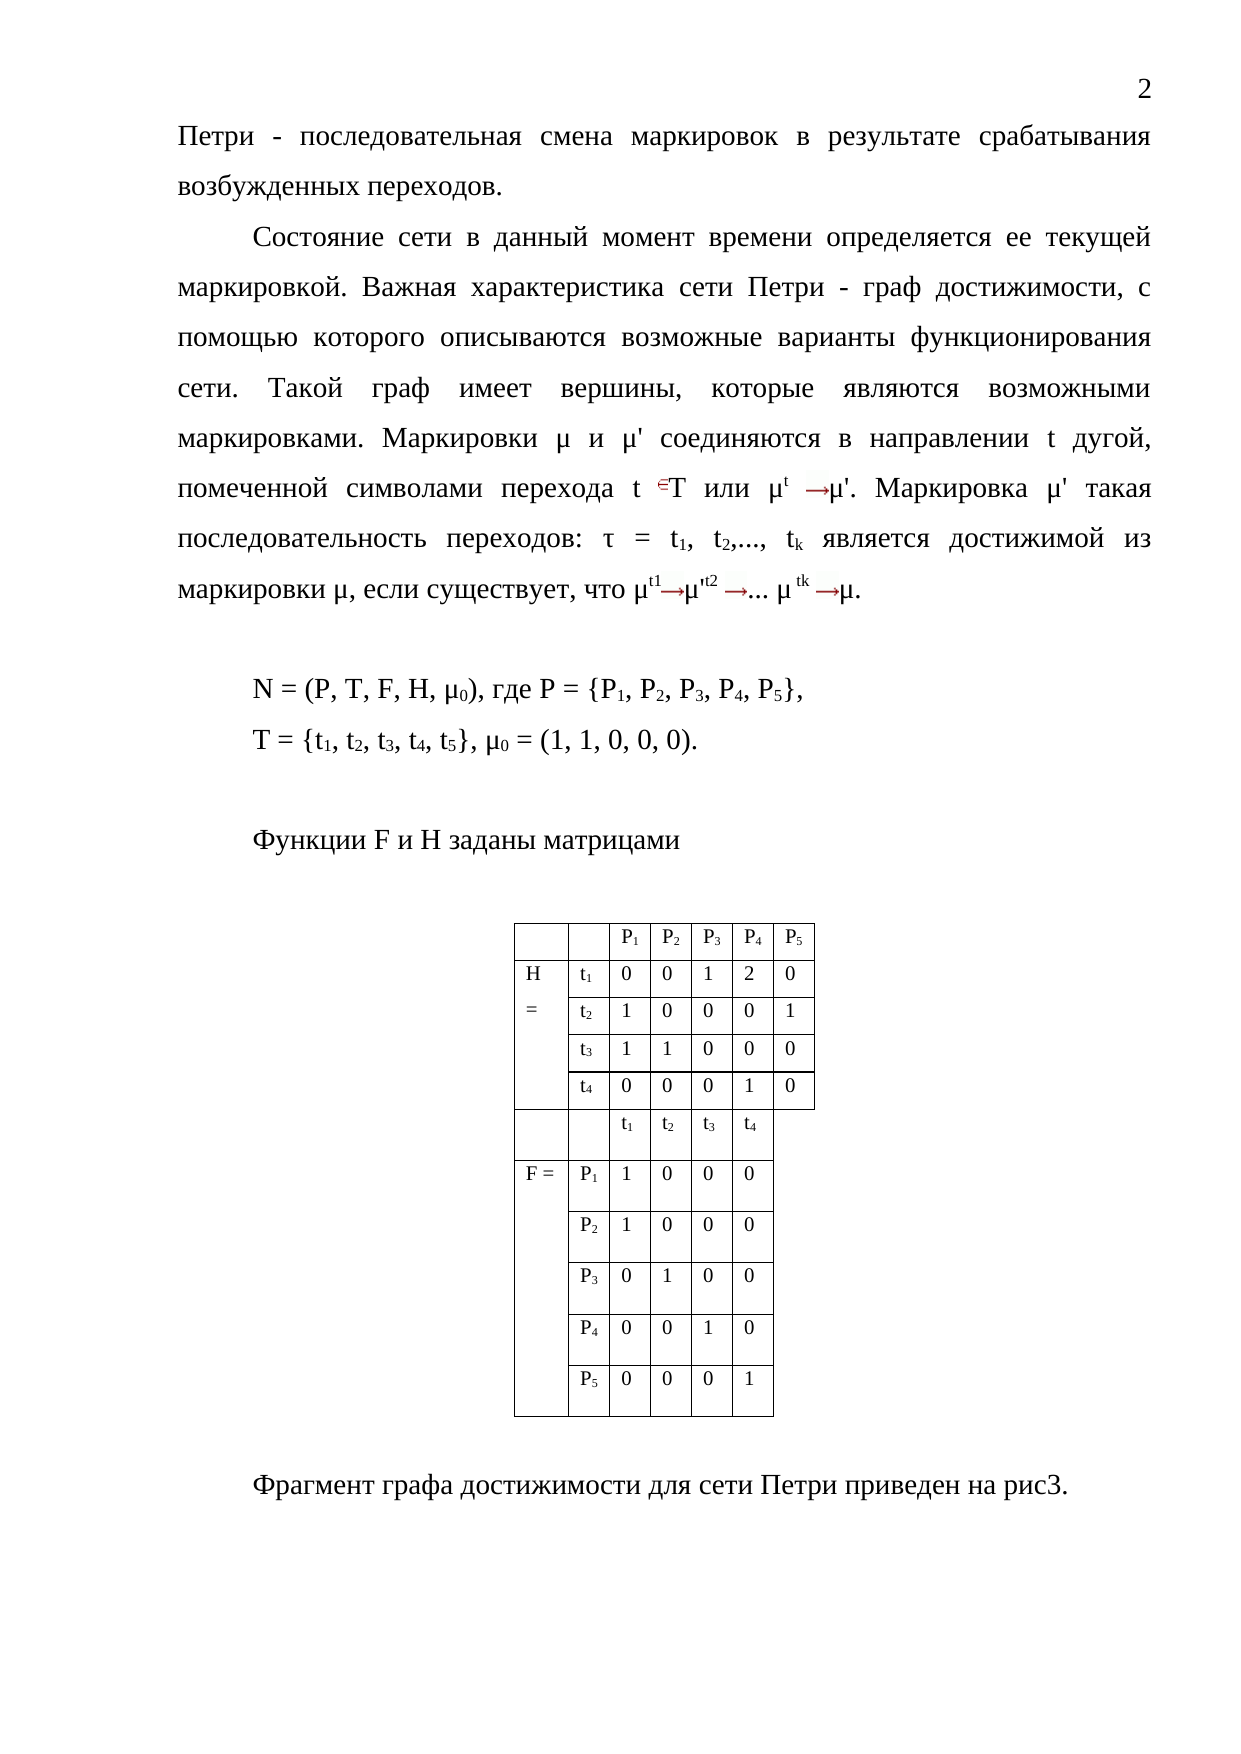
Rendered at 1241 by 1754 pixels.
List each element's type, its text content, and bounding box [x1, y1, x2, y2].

table_cell 0 [733, 1315, 773, 1365]
picture [806, 470, 829, 498]
table_cell 1 [651, 1263, 691, 1313]
table_cell P4 [569, 1315, 609, 1365]
table_cell 0 [651, 1366, 691, 1416]
table_cell 0 [651, 998, 691, 1034]
table_header [515, 924, 568, 960]
text Фрагмент графа достижимости для сети Петри приведен на рис3. [177, 1467, 1152, 1501]
table_cell 1 [610, 998, 650, 1034]
table_cell 0 [733, 1035, 773, 1071]
table_cell t3 [569, 1035, 609, 1071]
table_cell 0 [610, 1366, 650, 1416]
table_cell 0 [692, 1212, 732, 1262]
table_cell t4 [733, 1110, 773, 1160]
table_cell 1 [733, 1366, 773, 1416]
picture [816, 571, 839, 599]
table_cell 0 [774, 961, 814, 997]
table_cell t3 [692, 1110, 732, 1160]
table_cell P5 [569, 1366, 609, 1416]
table_header P4 [733, 924, 773, 960]
picture [658, 470, 668, 498]
table_cell P2 [569, 1212, 609, 1262]
table_header P3 [692, 924, 732, 960]
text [177, 118, 1152, 202]
table_cell 0 [610, 961, 650, 997]
table_cell 0 [733, 998, 773, 1034]
table_cell t4 [569, 1073, 609, 1108]
table_cell P1 [569, 1161, 609, 1211]
table_header P5 [774, 924, 814, 960]
table_cell 0 [692, 998, 732, 1034]
table_cell t2 [651, 1110, 691, 1160]
table_cell P3 [569, 1263, 609, 1313]
table_cell H = [515, 961, 568, 1108]
table_cell 0 [692, 1073, 732, 1108]
table_cell 2 [733, 961, 773, 997]
text N = (Р, Т, F, Н, μ0), где Р = {Р1, Р2, Р3, Р4, Р5}, [177, 672, 1152, 705]
table_header P2 [651, 924, 691, 960]
table_cell [515, 1110, 568, 1160]
table_cell 1 [774, 998, 814, 1034]
table_cell 1 [610, 1035, 650, 1071]
table_cell 0 [692, 1263, 732, 1313]
picture [725, 571, 747, 599]
text Состояние сети в данный момент времени определяется ее текущей маркировкой. Важная характеристика сети Петри - граф достижимости, с помощью которого описываются возможные варианты функционирования сети. Такой граф имеет вершины, которые являются возможными маркировками. Маркировки μ и μ' соединяются в направлении t дугой, помеченной символами перехода t T или μt μ'. Маркировка μ' такая последовательность переходов: τ = t1, t2,..., tk является достижимой из маркировки μ, если существует, что μt1μ't2 ... μ tk μ. [177, 219, 1152, 604]
table_cell t1 [610, 1110, 650, 1160]
table_cell 0 [692, 1366, 732, 1416]
table_cell 0 [733, 1161, 773, 1211]
text Функции F и Н заданы матрицами [177, 822, 1152, 856]
table_cell 1 [651, 1035, 691, 1071]
table_cell 0 [651, 1315, 691, 1365]
table_cell [569, 1110, 609, 1160]
table_cell 1 [610, 1212, 650, 1262]
table_cell t2 [569, 998, 609, 1034]
table_cell 0 [651, 1073, 691, 1108]
table_cell 0 [692, 1161, 732, 1211]
table_cell 1 [692, 1315, 732, 1365]
table_cell 0 [774, 1073, 814, 1108]
table_cell 1 [733, 1073, 773, 1108]
table_cell 0 [651, 1161, 691, 1211]
table_cell 0 [651, 961, 691, 997]
table_cell 0 [774, 1035, 814, 1071]
picture [661, 571, 684, 599]
table_cell 0 [651, 1212, 691, 1262]
table_cell 0 [610, 1315, 650, 1365]
text T = {t1, t2, t3, t4, t5}, μ0 = (1, 1, 0, 0, 0). [177, 722, 1152, 755]
table_cell 1 [692, 961, 732, 997]
table_cell 0 [610, 1073, 650, 1108]
table_cell 0 [610, 1263, 650, 1313]
table_header P1 [610, 924, 650, 960]
table_cell t1 [569, 961, 609, 997]
table_cell 0 [733, 1212, 773, 1262]
table_cell 0 [692, 1035, 732, 1071]
table_header [569, 924, 609, 960]
table_cell F = [515, 1161, 568, 1416]
table_cell 1 [610, 1161, 650, 1211]
table_cell 0 [733, 1263, 773, 1313]
